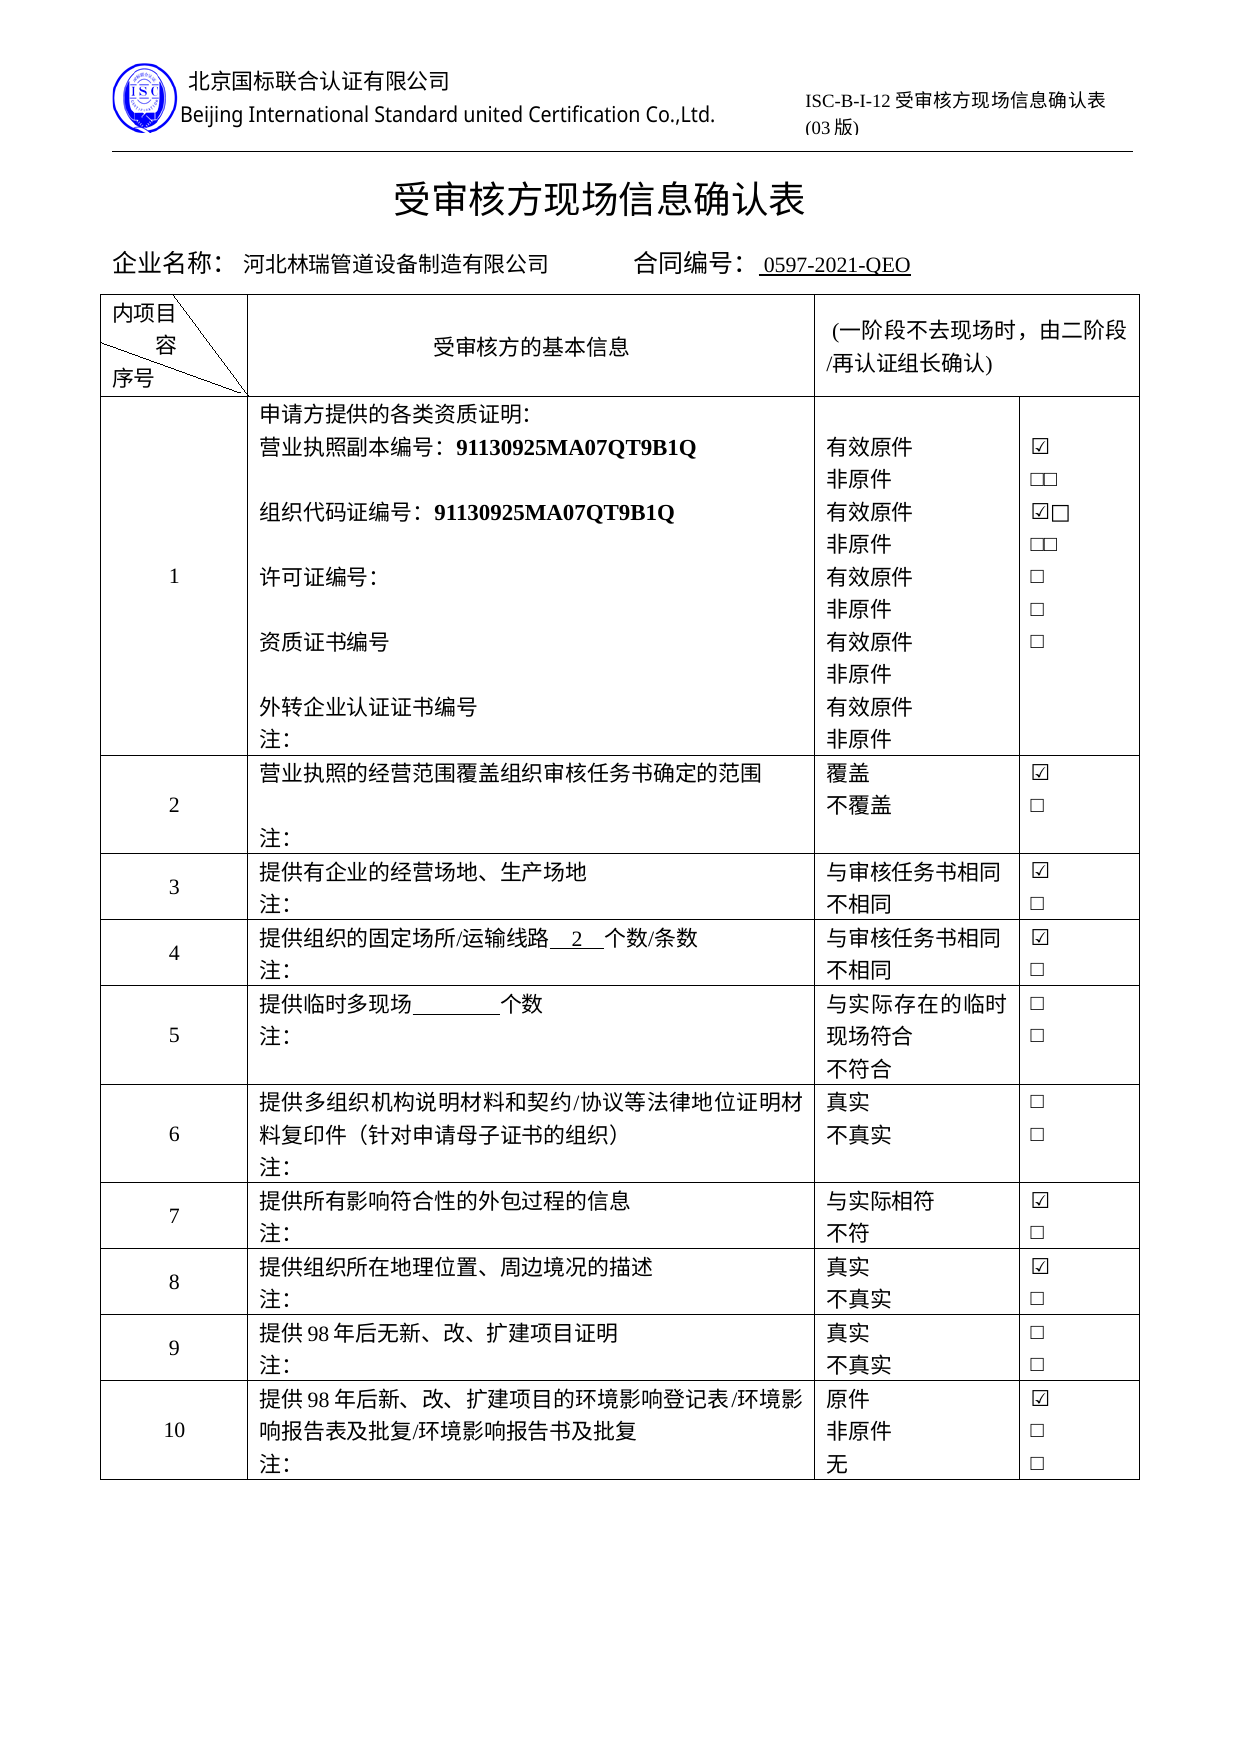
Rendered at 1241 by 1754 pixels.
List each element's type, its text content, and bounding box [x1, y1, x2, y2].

table_cell □ □ [1020, 1315, 1139, 1380]
picture [112, 63, 180, 132]
table_cell 3 [101, 854, 247, 919]
table_cell 9 [101, 1315, 247, 1380]
table_cell ☑ □ [1020, 920, 1139, 985]
table_cell 1 [101, 397, 247, 754]
table_cell 10 [101, 1381, 247, 1479]
table_header 受审核方的基本信息 [248, 295, 814, 396]
table_cell 有效原件 非原件 有效原件 非原件 有效原件 非原件 有效原件 非原件 有效原件 非原件 [815, 397, 1019, 754]
table_cell 提供98年后无新、改、扩建项目证明 注： [248, 1315, 814, 1380]
table_cell 真实 不真实 [815, 1249, 1019, 1314]
table_cell 8 [101, 1249, 247, 1314]
table_cell ☑ □ [1020, 1249, 1139, 1314]
table_cell 提供所有影响符合性的外包过程的信息 注： [248, 1183, 814, 1248]
table_cell 与实际存在的临时现场符合 不符合 [815, 986, 1019, 1084]
text 企业名称： 河北林瑞管道设备制造有限公司 合同编号： 0597-2021-QEO [112, 229, 1128, 294]
table_cell ☑ □ [1020, 1183, 1139, 1248]
table_cell 提供有企业的经营场地、生产场地 注： [248, 854, 814, 919]
table_cell 营业执照的经营范围覆盖组织审核任务书确定的范围 注： [248, 756, 814, 853]
text 受审核方现场信息确认表 [112, 164, 1128, 229]
table_cell 与实际相符 不符 [815, 1183, 1019, 1248]
table_cell 与审核任务书相同 不相同 [815, 920, 1019, 985]
table_cell 提供多组织机构说明材料和契约/协议等法律地位证明材料复印件（针对申请母子证书的组织） 注： [248, 1085, 814, 1182]
table_cell 真实 不真实 [815, 1085, 1019, 1182]
table_cell ☑ □ [1020, 854, 1139, 919]
table_cell 提供组织所在地理位置、周边境况的描述 注： [248, 1249, 814, 1314]
table_cell 覆盖 不覆盖 [815, 756, 1019, 853]
table_cell □ □ [1020, 1085, 1139, 1182]
table_cell 原件 非原件 无 [815, 1381, 1019, 1479]
table_cell 提供临时多现场 个数 注： [248, 986, 814, 1084]
table_cell 提供组织的固定场所/运输线路 2 个数/条数 注： [248, 920, 814, 985]
table_cell 与审核任务书相同 不相同 [815, 854, 1019, 919]
table_cell ☑ □ [1020, 756, 1139, 853]
table_cell ☑ □□ ☑□ □□ □ □ □ [1020, 397, 1139, 754]
table_cell 4 [101, 920, 247, 985]
table_cell 真实 不真实 [815, 1315, 1019, 1380]
table_header 内项目 容 序号 [101, 295, 247, 396]
table_cell 提供98年后新、改、扩建项目的环境影响登记表/环境影响报告表及批复/环境影响报告书及批复 注： [248, 1381, 814, 1479]
table_cell 6 [101, 1085, 247, 1182]
table_cell ☑ □ □ [1020, 1381, 1139, 1479]
table_cell 2 [101, 756, 247, 853]
table_cell 7 [101, 1183, 247, 1248]
table_cell □ □ [1020, 986, 1139, 1084]
table_cell 申请方提供的各类资质证明： 营业执照副本编号：91130925MA07QT9B1Q 组织代码证编号：91130925MA07QT9B1Q 许可证编号： 资质证书编号 外转企业认证证书编号 注： [248, 397, 814, 754]
table_header (一阶段不去现场时，由二阶段/再认证组长确认) [815, 295, 1139, 396]
table_cell 5 [101, 986, 247, 1084]
